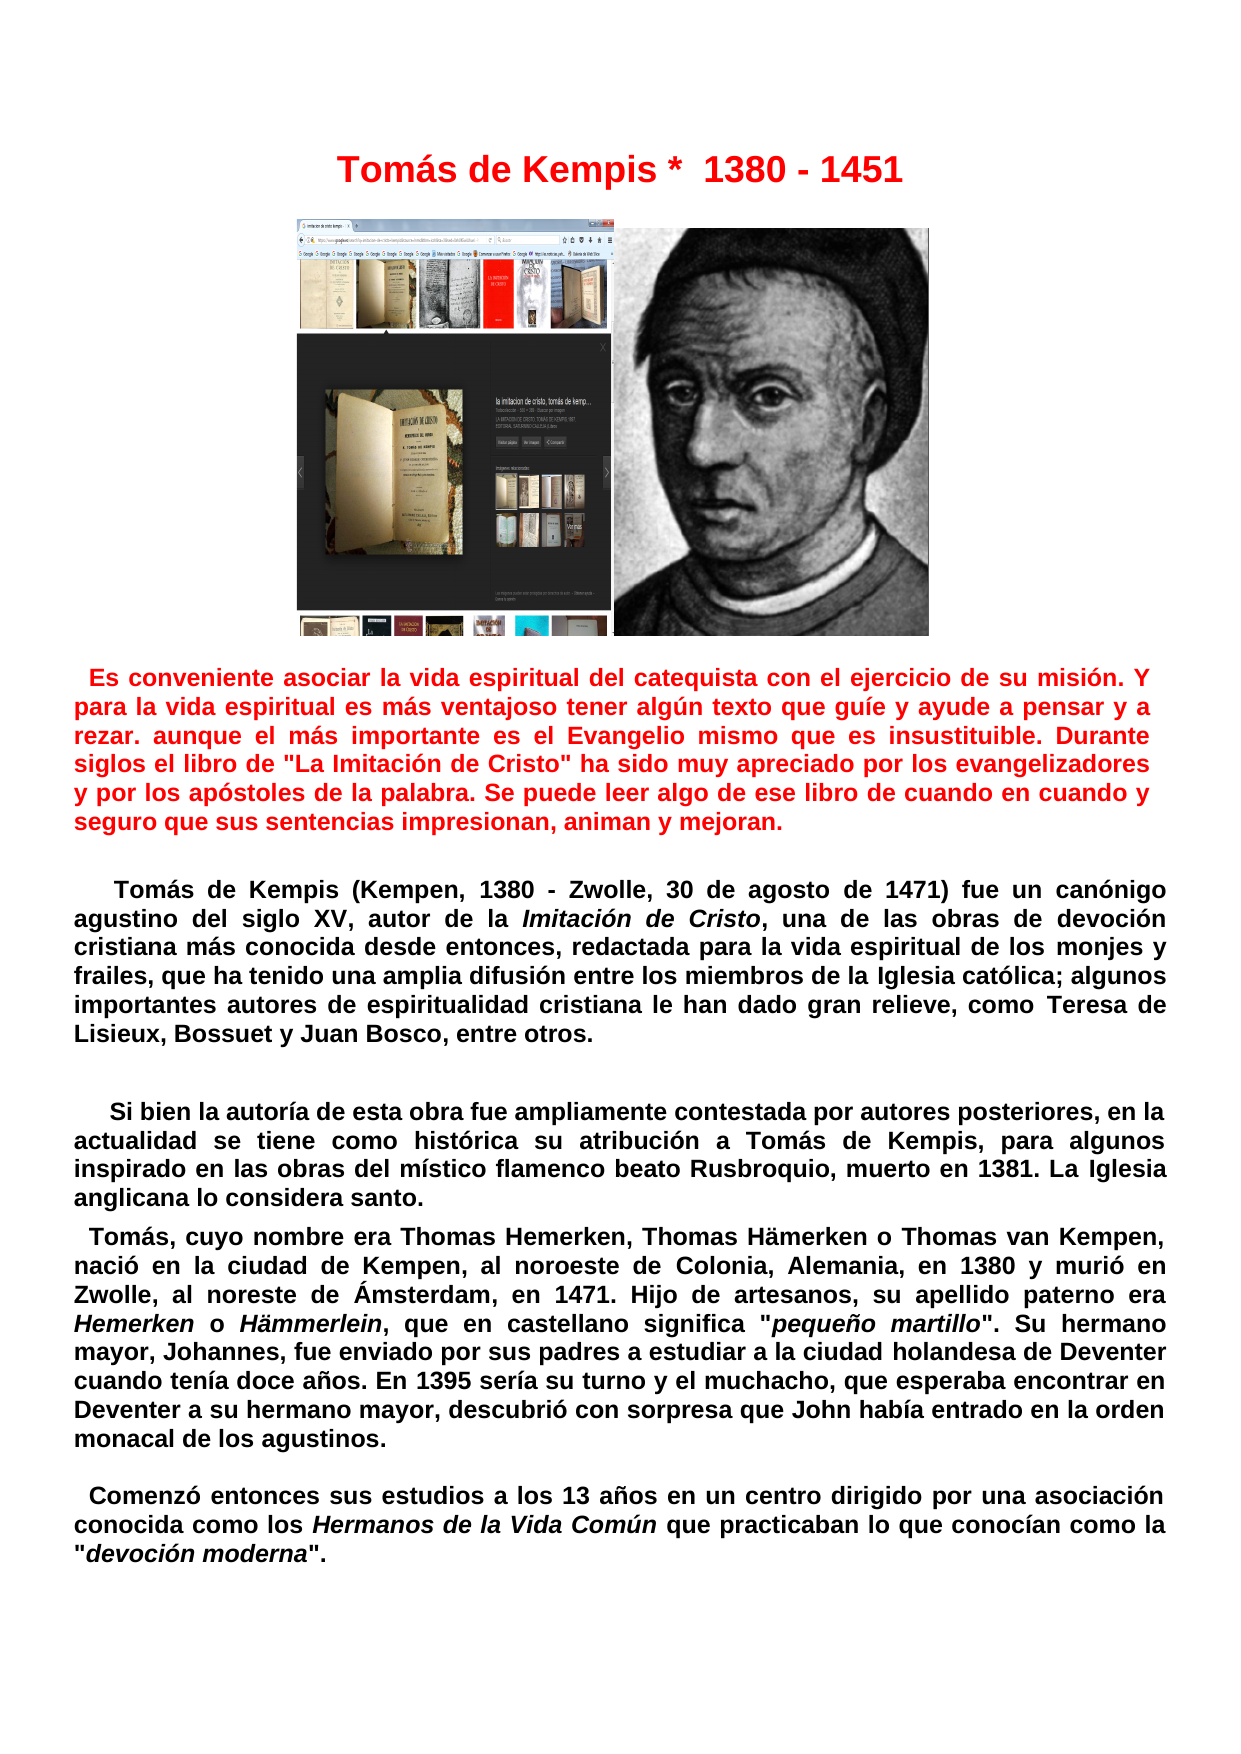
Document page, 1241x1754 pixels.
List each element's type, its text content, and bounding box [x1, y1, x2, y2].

picture [296, 219, 929, 636]
text Tomás de Kempis (Kempen, 1380 - Zwolle, 30 de agosto de 1471) fue un canónigo agustino del siglo XV, autor de la Imitación de Cristo, una de las obras de devoción cristiana más conocida desde entonces, redactada para la vida espiritual de los monjes y frailes, que ha tenido una amplia difusión entre los miembros de la Iglesia católica; algunos importantes autores de espiritualidad cristiana le han dado gran relieve, como Teresa de Lisieux, Bossuet y Juan Bosco, entre otros. [74, 875, 1167, 1047]
text Comenzó entonces sus estudios a los 13 años en un centro dirigido por una asociación conocida como los Hermanos de la Vida Común que practicaban lo que conocían como la "devoción moderna". [74, 1481, 1167, 1567]
text Tomás, cuyo nombre era Thomas Hemerken, Thomas Hämerken o Thomas van Kempen, nació en la ciudad de Kempen, al noroeste de Colonia, Alemania, en 1380 y murió en Zwolle, al noreste de Ámsterdam, en 1471. Hijo de artesanos, su apellido paterno era Hemerken o Hämmerlein, que en castellano significa "pequeño martillo". Su hermano mayor, Johannes, fue enviado por sus padres a estudiar a la ciudad holandesa de Deventer cuando tenía doce años. En 1395 sería su turno y el muchacho, que esperaba encontrar en Deventer a su hermano mayor, descubrió con sorpresa que John había entrado en la orden monacal de los agustinos. [74, 1222, 1167, 1452]
text Si bien la autoría de esta obra fue ampliamente contestada por autores posteriores, en la actualidad se tiene como histórica su atribución a Tomás de Kempis, para algunos inspirado en las obras del místico flamenco beato Rusbroquio, muerto en 1381. La Iglesia anglicana lo considera santo. [74, 1097, 1167, 1212]
text Tomás de Kempis * 1380 - 1451 [162, 148, 1063, 191]
text Es conveniente asociar la vida espiritual del catequista con el ejercicio de su misión. Y para la vida espiritual es más ventajoso tener algún texto que guíe y ayude a pensar y a rezar. aunque el más importante es el Evangelio mismo que es insustituible. Durante siglos el libro de "La Imitación de Cristo" ha sido muy apreciado por los evangelizadores y por los apóstoles de la palabra. Se puede leer algo de ese libro de cuando en cuando y seguro que sus sentencias impresionan, animan y mejoran. [74, 663, 1152, 836]
